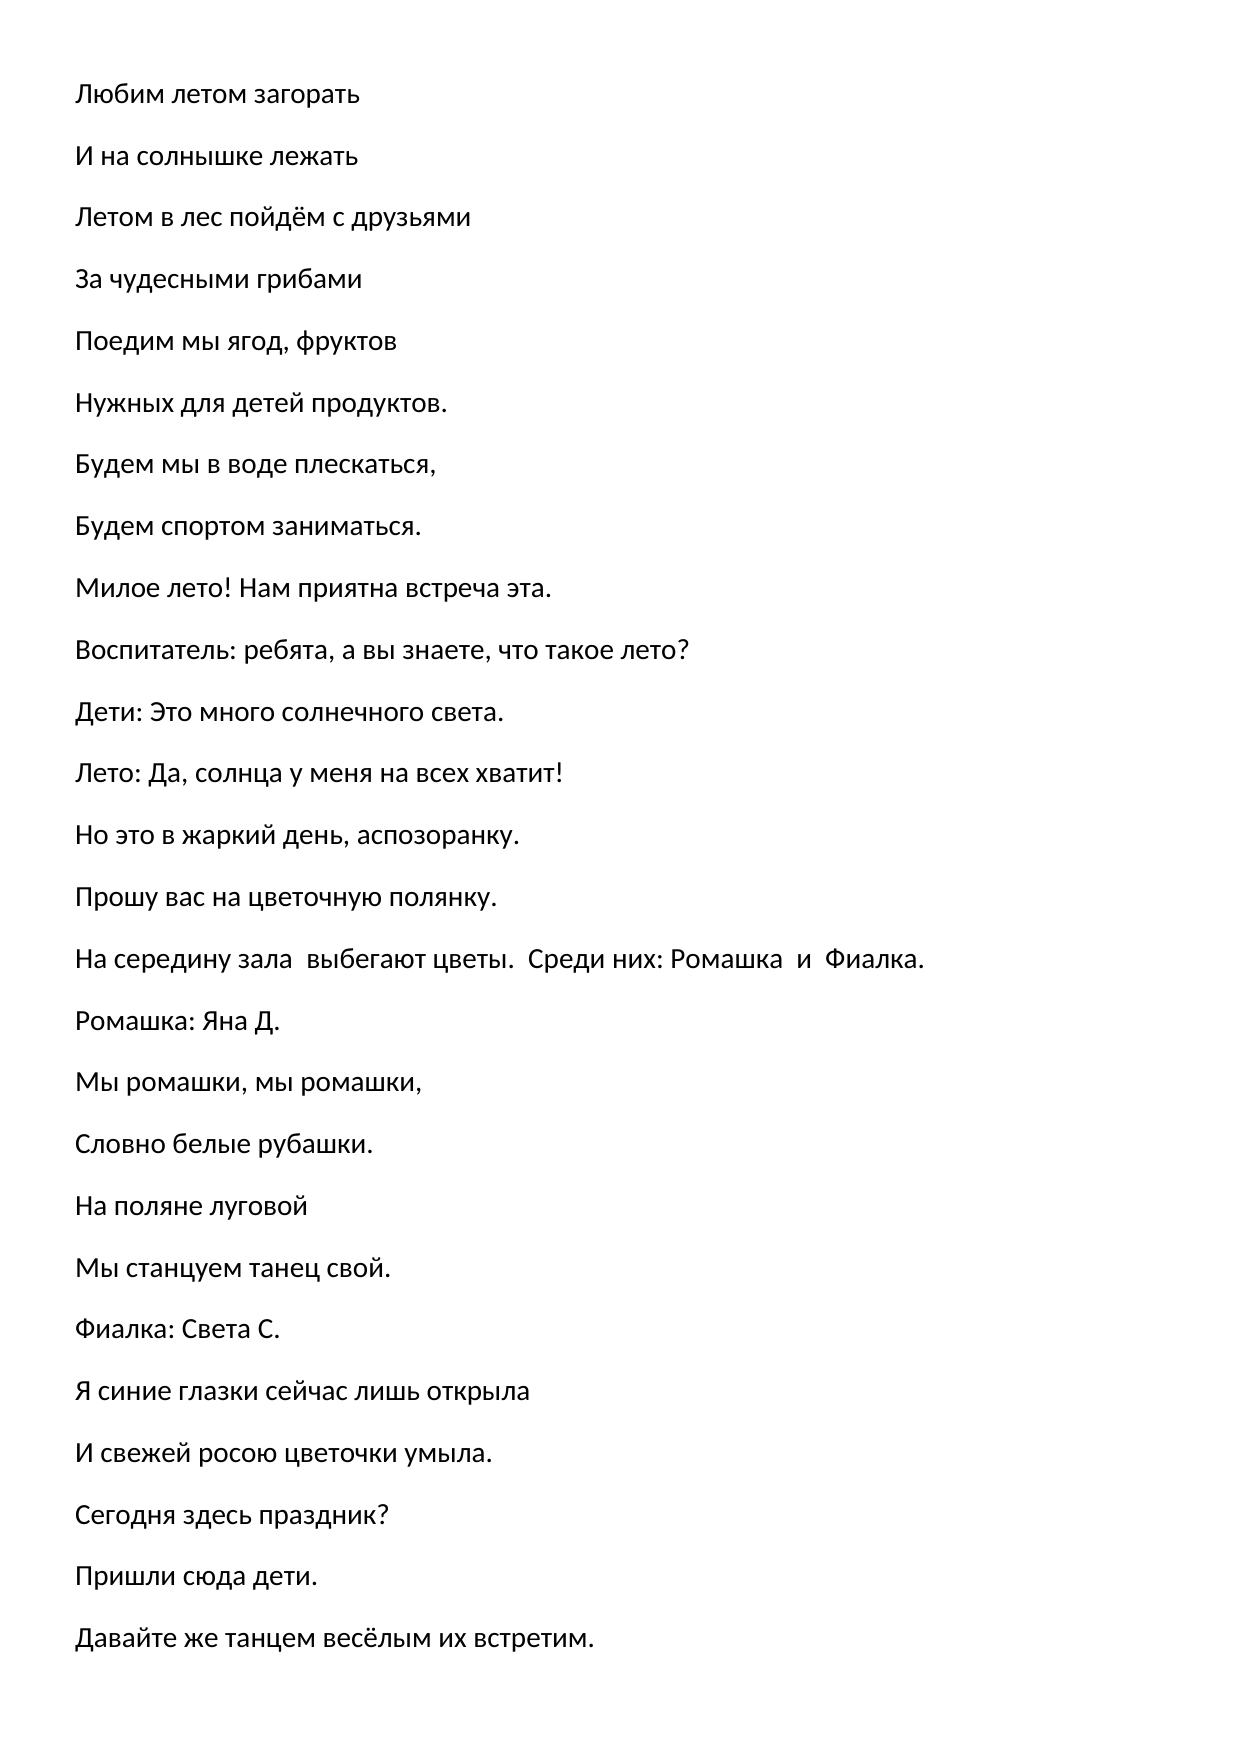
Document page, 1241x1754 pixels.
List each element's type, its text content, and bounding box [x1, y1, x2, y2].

text Нужных для детей продуктов. [75, 384, 1165, 419]
text И на солнышке лежать [75, 137, 1165, 172]
text Мы станцуем танец свой. [75, 1249, 1165, 1284]
text Прошу вас на цветочную полянку. [75, 878, 1165, 914]
text Но это в жаркий день, аспозоранку. [75, 816, 1165, 852]
text На середину зала выбегают цветы. Среди них: Ромашка и Фиалка. [75, 940, 1165, 975]
text Ромашка: Яна Д. [75, 1002, 1165, 1037]
text Лето: Да, солнца у меня на всех хватит! [75, 754, 1165, 790]
text Сегодня здесь праздник? [75, 1496, 1165, 1531]
text Я синие глазки сейчас лишь открыла [75, 1372, 1165, 1408]
text Будем спортом заниматься. [75, 507, 1165, 543]
text Дети: Это много солнечного света. [75, 693, 1165, 728]
text Мы ромашки, мы ромашки, [75, 1063, 1165, 1099]
text Милое лето! Нам приятна встреча эта. [75, 569, 1165, 605]
text За чудесными грибами [75, 260, 1165, 296]
text Словно белые рубашки. [75, 1125, 1165, 1161]
text Пришли сюда дети. [75, 1557, 1165, 1593]
text Фиалка: Света С. [75, 1310, 1165, 1346]
text Любим летом загорать [75, 75, 1165, 111]
text И свежей росою цветочки умыла. [75, 1434, 1165, 1469]
text Будем мы в воде плескаться, [75, 446, 1165, 481]
text Летом в лес пойдём с друзьями [75, 198, 1165, 234]
text Поедим мы ягод, фруктов [75, 322, 1165, 358]
text На поляне луговой [75, 1187, 1165, 1222]
text Давайте же танцем весёлым их встретим. [75, 1619, 1165, 1655]
text Воспитатель: ребята, а вы знаете, что такое лето? [75, 631, 1165, 667]
